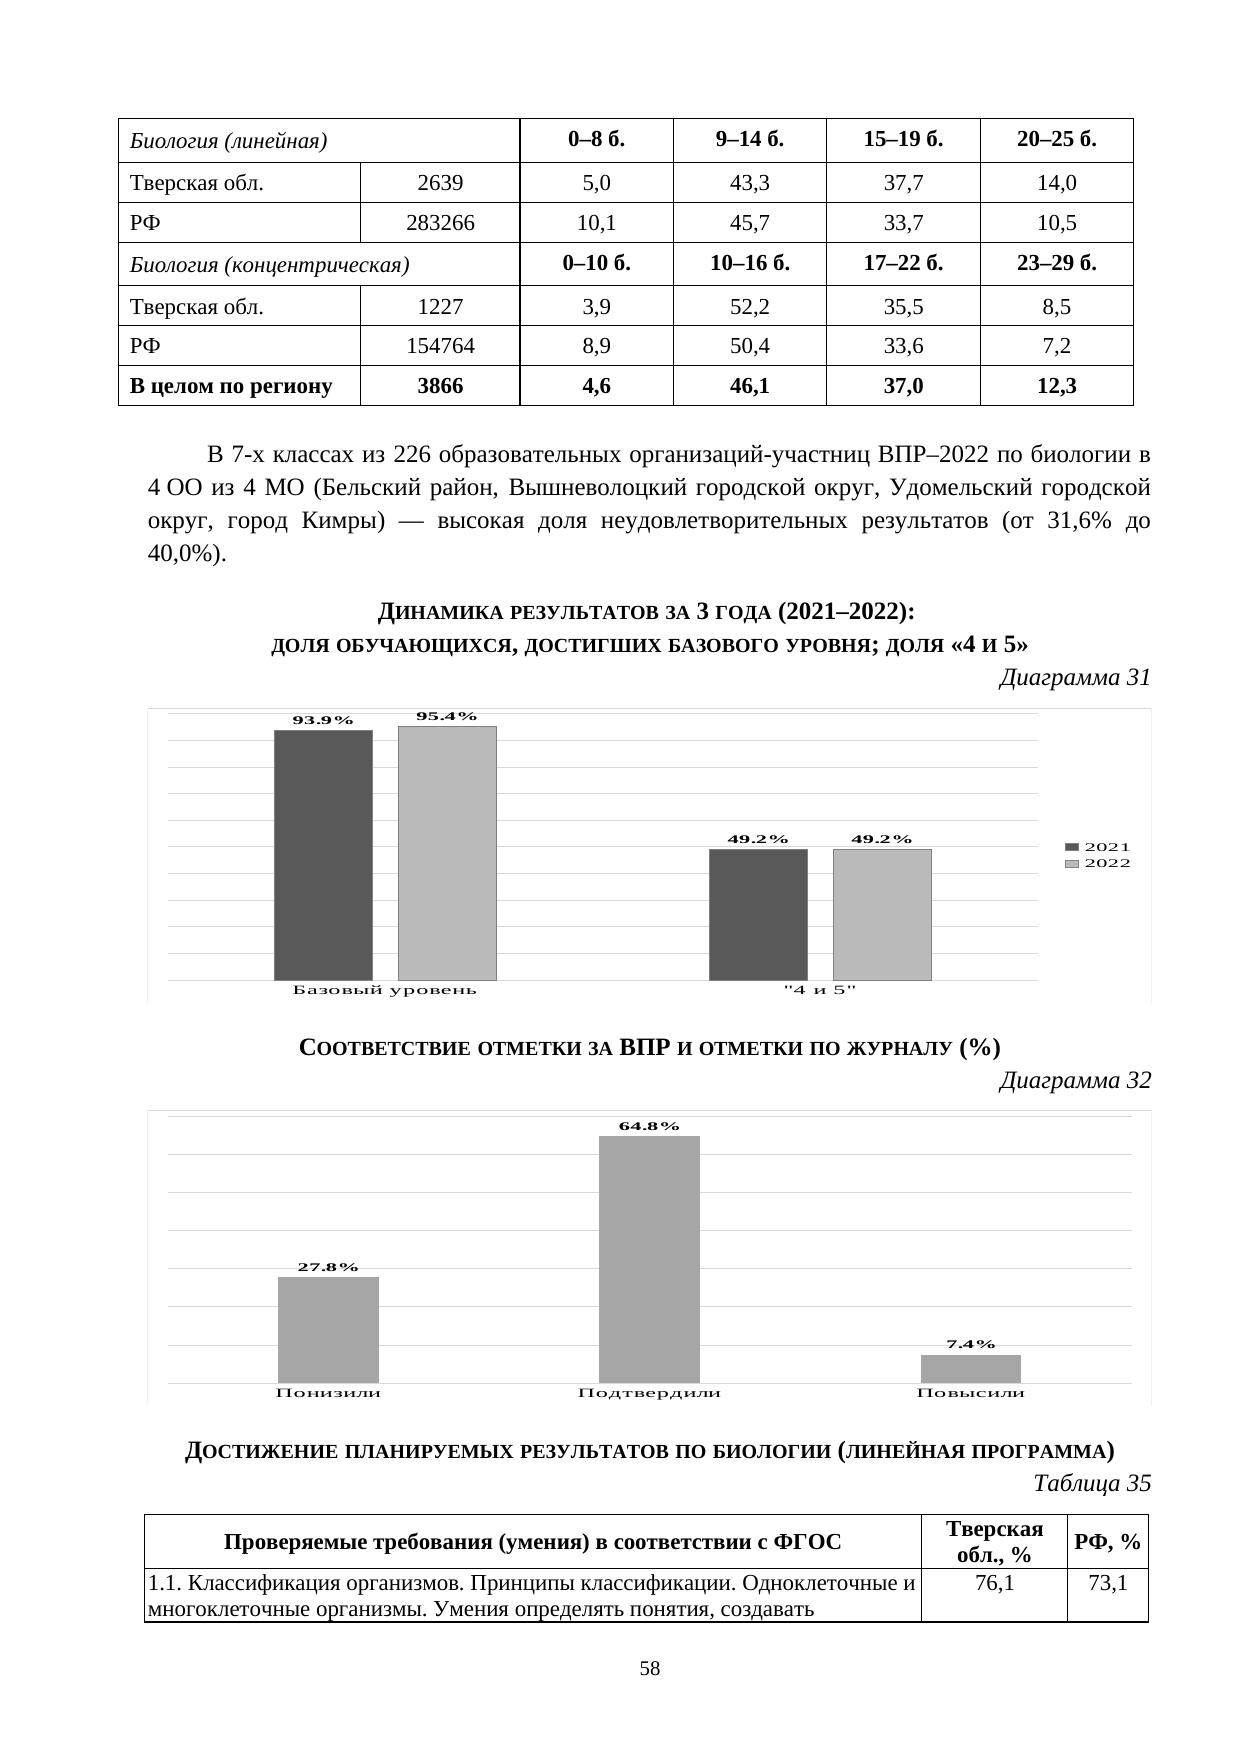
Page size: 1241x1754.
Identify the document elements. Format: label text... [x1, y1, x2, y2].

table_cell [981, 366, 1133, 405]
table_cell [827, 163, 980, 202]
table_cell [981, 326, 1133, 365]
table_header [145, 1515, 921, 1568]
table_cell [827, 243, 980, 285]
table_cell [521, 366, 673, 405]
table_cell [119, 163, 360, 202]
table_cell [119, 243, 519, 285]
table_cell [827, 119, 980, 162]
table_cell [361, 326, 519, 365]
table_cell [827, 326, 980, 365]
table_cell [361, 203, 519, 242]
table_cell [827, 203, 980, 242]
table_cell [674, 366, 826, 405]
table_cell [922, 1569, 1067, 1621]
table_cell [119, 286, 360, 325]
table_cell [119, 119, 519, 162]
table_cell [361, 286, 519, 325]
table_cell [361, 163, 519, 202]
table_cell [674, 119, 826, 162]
text Таблица 35 [148, 1468, 1152, 1497]
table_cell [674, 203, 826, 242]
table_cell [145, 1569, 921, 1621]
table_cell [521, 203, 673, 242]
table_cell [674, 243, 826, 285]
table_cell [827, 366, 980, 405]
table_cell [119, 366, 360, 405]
text Соответствие отметки за ВПР и отметки по журналу (%) [148, 1032, 1152, 1061]
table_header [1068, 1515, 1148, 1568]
text Динамика результатов за 3 года (2021–2022): доля обучающихся, достигших базового уровня; доля «4 и 5» [148, 596, 1152, 658]
text В 7-х классах из 226 образовательных организаций-участниц ВПР–2022 по биологии в 4 ОО из 4 МО (Бельский район, Вышневолоцкий городской округ, Удомельский городской округ, город Кимры) — высокая доля неудовлетворительных результатов (от 31,6% до 40,0%). [148, 439, 1152, 567]
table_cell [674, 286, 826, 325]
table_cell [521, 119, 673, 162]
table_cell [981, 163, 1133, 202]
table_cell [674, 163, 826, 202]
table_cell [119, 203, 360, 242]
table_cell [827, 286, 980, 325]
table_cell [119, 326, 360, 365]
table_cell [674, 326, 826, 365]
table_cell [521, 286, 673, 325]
text Диаграмма 32 [148, 1065, 1152, 1094]
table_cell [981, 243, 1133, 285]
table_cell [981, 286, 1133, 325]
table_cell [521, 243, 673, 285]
text Диаграмма 31 [148, 662, 1152, 691]
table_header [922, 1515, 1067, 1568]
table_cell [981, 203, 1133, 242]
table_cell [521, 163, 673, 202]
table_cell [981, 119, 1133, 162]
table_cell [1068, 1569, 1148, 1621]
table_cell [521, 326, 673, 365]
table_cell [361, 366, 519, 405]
text Достижение планируемых результатов по биологии (линейная программа) [148, 1435, 1152, 1464]
